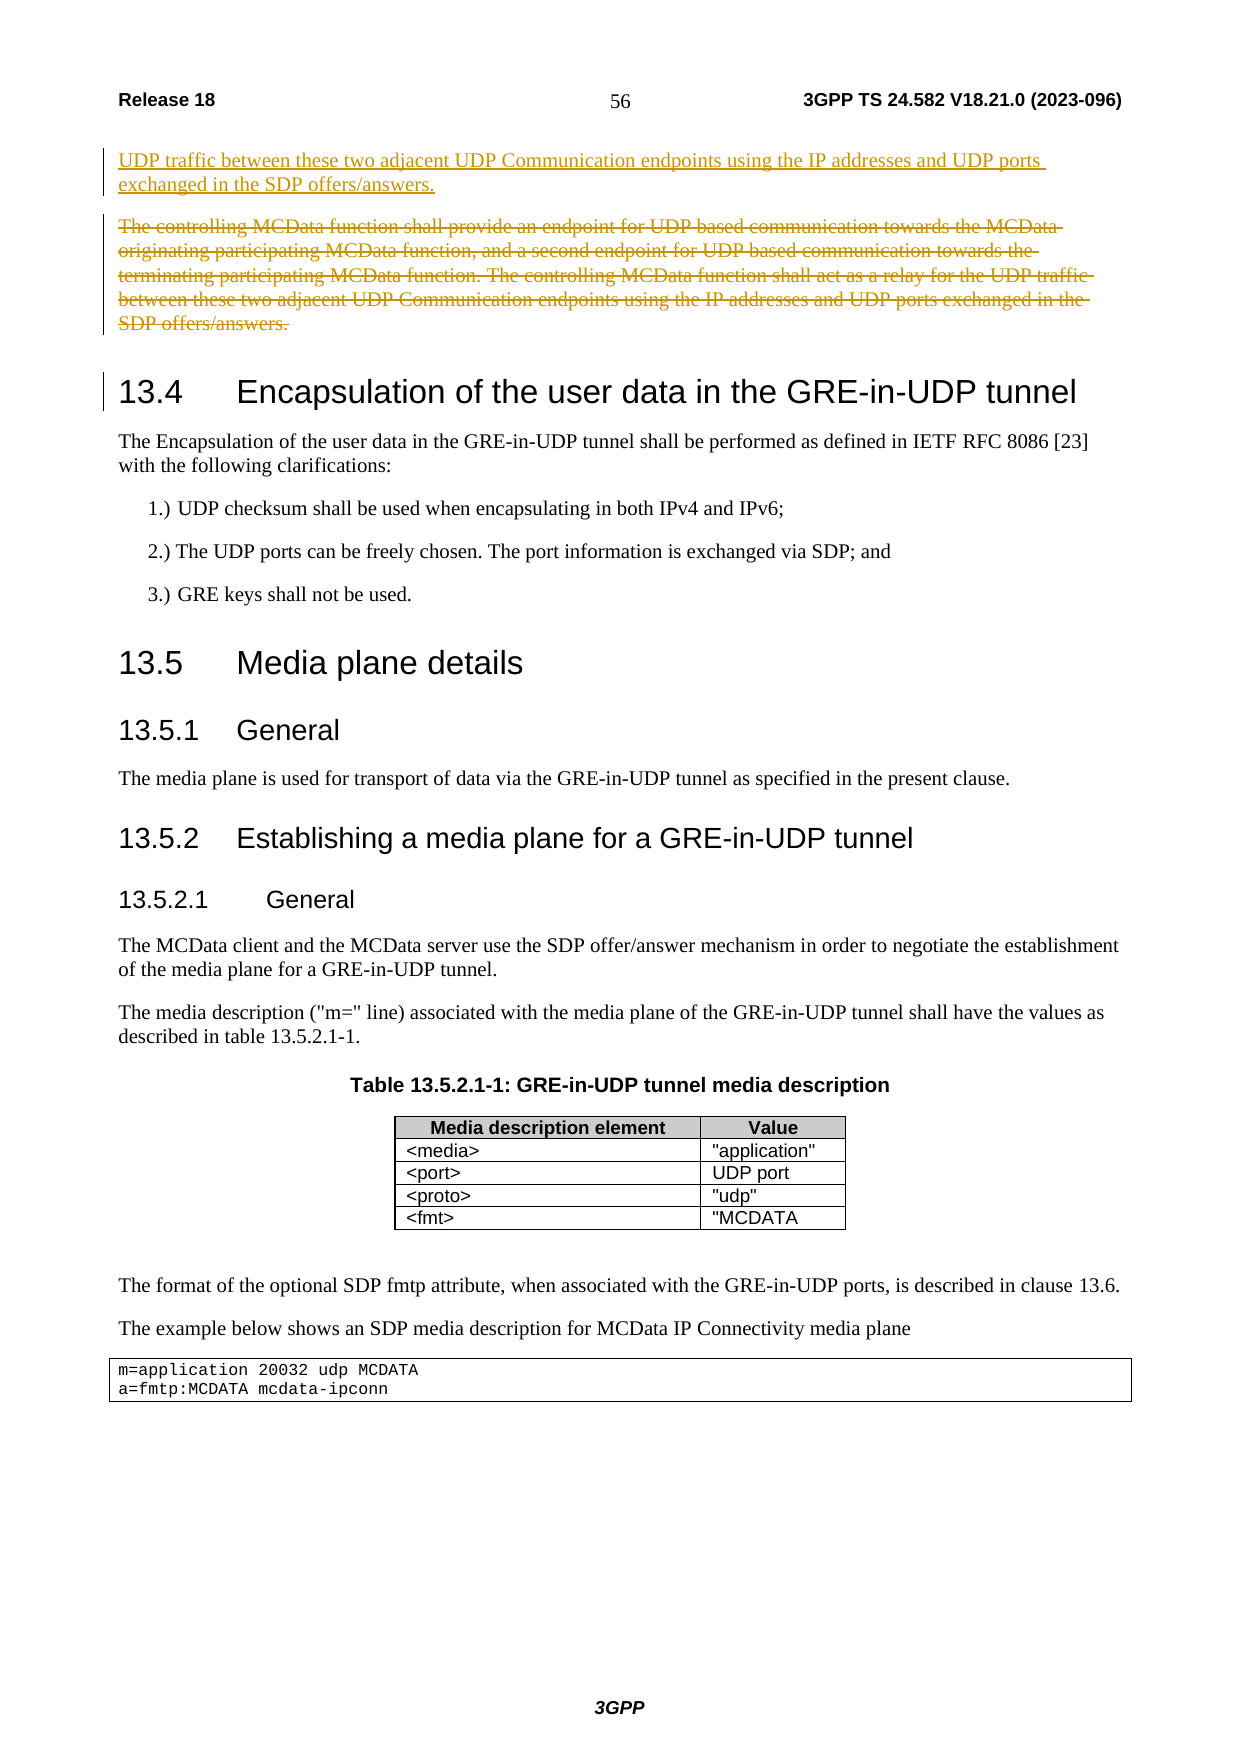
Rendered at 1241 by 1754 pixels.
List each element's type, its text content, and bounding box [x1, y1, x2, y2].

text Table 13.5.2.1-1: GRE-in-UDP tunnel media description [118, 1073, 1122, 1097]
text a=fmtp:MCDATA mcdata-ipconn [110, 1377, 1131, 1401]
text The example below shows an SDP media description for MCData IP Connectivity media plane [118, 1315, 1122, 1339]
text 1.) UDP checksum shall be used when encapsulating in both IPv4 and IPv6; [148, 496, 1122, 520]
table_cell <media> [396, 1139, 700, 1161]
table_header Value [701, 1117, 845, 1138]
table_cell "application" [701, 1139, 845, 1161]
subtitle 13.5 Media plane details [118, 643, 1122, 682]
table_cell <proto> [396, 1185, 700, 1206]
subtitle 13.4 Encapsulation of the user data in the GRE-in-UDP tunnel [118, 372, 1122, 411]
subtitle 13.5.2 Establishing a media plane for a GRE-in-UDP tunnel [118, 821, 1122, 854]
table_cell <fmt> [396, 1207, 700, 1229]
subtitle 13.5.2.1 General [118, 886, 1122, 914]
text The format of the optional SDP fmtp attribute, when associated with the GRE-in-UDP ports, is described in clause 13.6. [118, 1273, 1122, 1297]
text The Encapsulation of the user data in the GRE-in-UDP tunnel shall be performed as defined in IETF RFC 8086 [23] with the following clarifications: [118, 429, 1122, 477]
text The media plane is used for transport of data via the GRE-in-UDP tunnel as specified in the present clause. [118, 765, 1122, 789]
text The MCData client and the MCData server use the SDP offer/answer mechanism in order to negotiate the establishment of the media plane for a GRE-in-UDP tunnel. [118, 933, 1122, 981]
subtitle 13.5.1 General [118, 713, 1122, 747]
text m=application 20032 udp MCDATA [110, 1359, 1131, 1377]
text 2.) The UDP ports can be freely chosen. The port information is exchanged via SDP; and [148, 539, 1122, 563]
text The media description ("m=" line) associated with the media plane of the GRE-in-UDP tunnel shall have the values as described in table 13.5.2.1-1. [118, 1000, 1122, 1048]
table_cell "MCDATA [701, 1207, 845, 1229]
text 3.) GRE keys shall not be used. [148, 582, 1122, 606]
table_cell "udp" [701, 1185, 845, 1206]
table_header Media description element [396, 1117, 700, 1138]
table_cell UDP port [701, 1162, 845, 1183]
table_cell <port> [396, 1162, 700, 1183]
